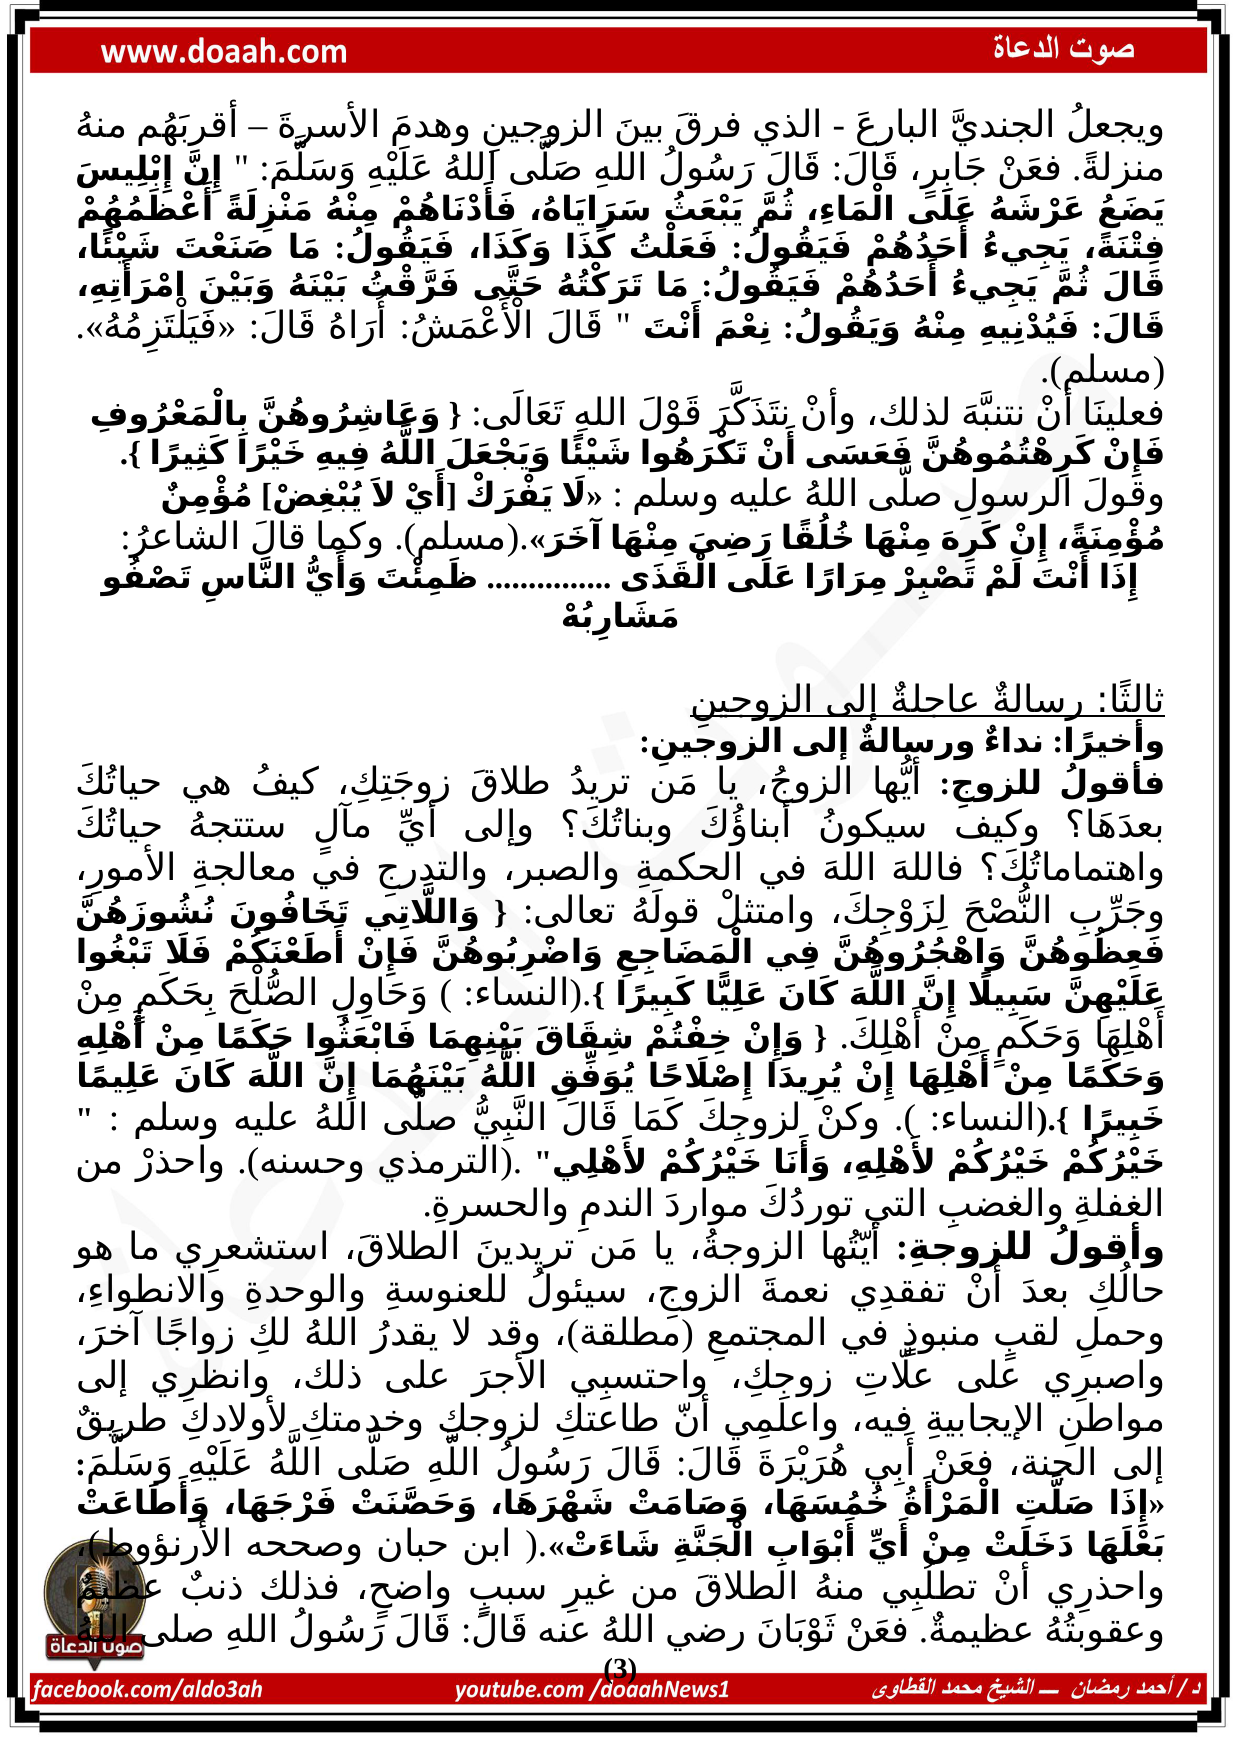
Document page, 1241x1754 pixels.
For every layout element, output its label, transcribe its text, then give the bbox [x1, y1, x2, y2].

text فأقولُ للزوجِ: أيُّها الزوجُ، يا مَن تريدُ طلاقَ زوجَتِكِ، كيفُ هي حياتُكَ بعدَهَا؟ وكيف سيكونُ أبناؤُكَ وبناتُكَ؟ وإلى أيِّ مآلٍ ستتجهُ حياتُكَ واهتماماتُكَ؟ فاللهَ اللهَ في الحكمةِ والصبر، والتدرجِ في معالجةِ الأمورِ، وجَرِّبِ النُّصْحَ لِزَوْجِكَ، وامتثلْ قولَهُ تعالى: { وَاللَّاتِي تَخَافُونَ نُشُوزَهُنَّ فَعِظُوهُنَّ وَاهْجُرُوهُنَّ فِي الْمَضَاجِعِ وَاضْرِبُوهُنَّ فَإِنْ أَطَعْنَكُمْ فَلَا تَبْغُوا عَلَيْهِنَّ سَبِيلًا إِنَّ اللَّهَ كَانَ عَلِيًّا كَبِيرًا }.(النساء: ) وَحَاوِلِ الصُّلْحَ بِحَكَمٍ مِنْ أَهْلِهَا وَحَكَمٍ مِنْ أَهْلِكَ. { وَإِنْ خِفْتُمْ شِقَاقَ بَيْنِهِمَا فَابْعَثُوا حَكَمًا مِنْ أَهْلِهِ وَحَكَمًا مِنْ أَهْلِهَا إِنْ يُرِيدَا إِصْلَاحًا يُوَفِّقِ اللَّهُ بَيْنَهُمَا إِنَّ اللَّهَ كَانَ عَلِيمًا خَبِيرًا }.(النساء: ). وكنْ لزوجِكَ كَمَا قَالَ النَّبِيُّ صلَّى اللهُ عليه وسلم : " خَيْرُكُمْ خَيْرُكُمْ لأَهْلِهِ، وَأَنَا خَيْرُكُمْ لأَهْلِي" .(الترمذي وحسنه). واحذرْ من الغفلةِ والغضبِ التي توردُكَ مواردَ الندمِ والحسرةِ. [75, 759, 1165, 1224]
text فعلينَا أنْ نتنبَّهَ لذلك، وأنْ نتَذَكَّرَ قَوْلَ اللهِ تَعَالَى: { وَعَاشِرُوهُنَّ بِالْمَعْرُوفِ فَإِنْ كَرِهْتُمُوهُنَّ فَعَسَى أَنْ تَكْرَهُوا شَيْئًا وَيَجْعَلَ اللَّهُ فِيهِ خَيْرًا كَثِيرًا }. وقولَ الرسولِ صلَّى اللهُ عليه وسلم : «لَا يَفْرَكْ [أَيْ لاَ يُبْغِضْ] مُؤْمِنٌ مُؤْمِنَةً، إِنْ كَرِهَ مِنْهَا خُلُقًا رَضِيَ مِنْهَا آخَرَ».(مسلم). وكما قالَ الشاعرُ: [75, 390, 1165, 558]
text وأخيرًا: نداءٌ ورسالةٌ إلى الزوجينِ: [75, 721, 1165, 759]
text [75, 1224, 1165, 1651]
text إِذَا أَنْتَ لَمْ تَصْبِرْ مِرَارًا عَلَى الْقَذَى ............... ظَمِئْتَ وَأَيُّ النَّاسِ تَصْفُو مَشَارِبُهْ [75, 558, 1165, 634]
text ثالثًا: رسالةٌ عاجلةٌ إلى الزوجينِ [75, 678, 1165, 721]
picture [0, 0, 1240, 1743]
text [75, 103, 1165, 390]
